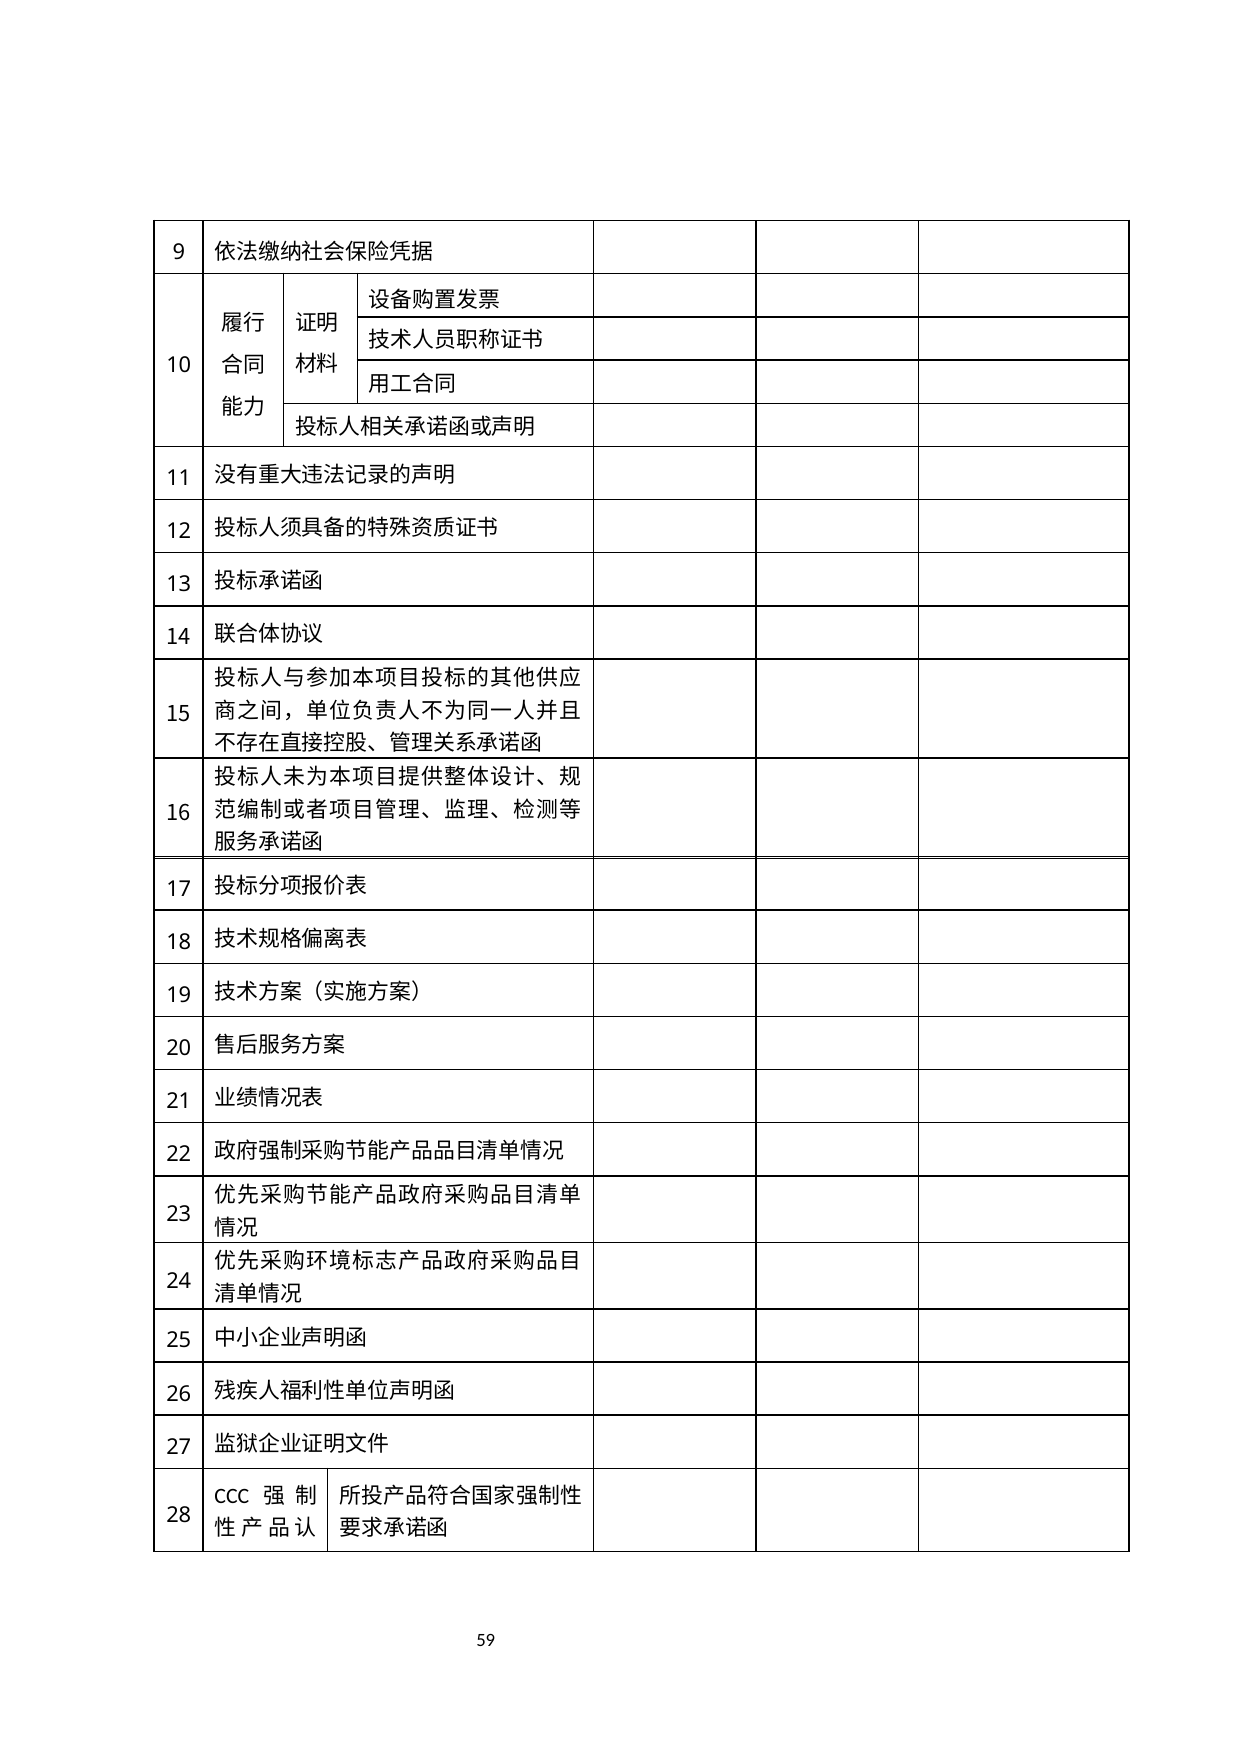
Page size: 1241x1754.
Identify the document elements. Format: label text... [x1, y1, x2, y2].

table_cell [757, 1416, 918, 1467]
table_cell [919, 859, 1128, 909]
table_cell [757, 859, 918, 909]
table_cell [919, 1177, 1128, 1242]
table_cell 9 [155, 221, 202, 273]
table_cell [757, 500, 918, 552]
table_cell 依法缴纳社会保险凭据 [204, 221, 593, 273]
table_cell 18 [155, 911, 202, 962]
table_cell [594, 1017, 755, 1069]
table_cell 业绩情况表 [204, 1070, 593, 1122]
table_cell 所投产品符合国家强制性要求承诺函 [328, 1469, 593, 1551]
table_cell 技术规格偏离表 [204, 911, 593, 962]
table_cell 25 [155, 1310, 202, 1361]
table_cell [757, 1469, 918, 1551]
table_cell [594, 447, 755, 499]
table_cell [594, 759, 755, 856]
table_cell [594, 1310, 755, 1361]
table_cell [757, 1017, 918, 1069]
table_cell 残疾人福利性单位声明函 [204, 1363, 593, 1414]
table_cell 证明材料 [284, 274, 357, 402]
table_cell 27 [155, 1416, 202, 1467]
table_cell [594, 911, 755, 962]
table_cell [919, 1243, 1128, 1308]
table_cell 11 [155, 447, 202, 499]
table_cell [594, 1070, 755, 1122]
table_cell 投标人与参加本项目投标的其他供应商之间，单位负责人不为同一人并且不存在直接控股、管理关系承诺函 [204, 660, 593, 757]
table_cell [594, 660, 755, 757]
table_cell 14 [155, 607, 202, 658]
table_cell 24 [155, 1243, 202, 1308]
table_cell [757, 964, 918, 1016]
table_cell [757, 1243, 918, 1308]
table_cell 28 [155, 1469, 202, 1551]
table_cell [594, 553, 755, 605]
table_cell [594, 1469, 755, 1551]
table_cell 投标分项报价表 [204, 859, 593, 909]
table_cell 联合体协议 [204, 607, 593, 658]
table_cell [919, 607, 1128, 658]
table_cell [757, 759, 918, 856]
table_cell [757, 274, 918, 316]
table_cell 没有重大违法记录的声明 [204, 447, 593, 499]
table_cell [919, 1017, 1128, 1069]
table_cell 技术方案（实施方案） [204, 964, 593, 1016]
table_cell [594, 1177, 755, 1242]
table_cell [919, 660, 1128, 757]
table_cell [757, 553, 918, 605]
table_cell [919, 1416, 1128, 1467]
table_cell 优先采购环境标志产品政府采购品目清单情况 [204, 1243, 593, 1308]
table_cell 21 [155, 1070, 202, 1122]
table_cell 投标人相关承诺函或声明 [284, 404, 593, 446]
table_cell 10 [155, 274, 202, 446]
table_cell 优先采购节能产品政府采购品目清单情况 [204, 1177, 593, 1242]
table_cell 履行合同能力 [204, 274, 283, 446]
table_cell [594, 607, 755, 658]
table_cell [757, 1177, 918, 1242]
table_cell 20 [155, 1017, 202, 1069]
table_cell [594, 221, 755, 273]
table_cell [594, 274, 755, 316]
table_cell 12 [155, 500, 202, 552]
table_cell 政府强制采购节能产品品目清单情况 [204, 1123, 593, 1175]
table_cell 22 [155, 1123, 202, 1175]
table_cell [594, 318, 755, 359]
table_cell [757, 1310, 918, 1361]
table_cell CCC强制性产品认证 [204, 1469, 327, 1551]
table_cell [594, 500, 755, 552]
table_cell 投标人未为本项目提供整体设计、规范编制或者项目管理、监理、检测等服务承诺函 [204, 759, 593, 856]
table_cell [919, 1123, 1128, 1175]
table_cell [919, 964, 1128, 1016]
table_cell [594, 859, 755, 909]
table_cell [757, 447, 918, 499]
table_cell [919, 911, 1128, 962]
table_cell [919, 274, 1128, 316]
table_cell 中小企业声明函 [204, 1310, 593, 1361]
table_cell [757, 1070, 918, 1122]
table_cell 售后服务方案 [204, 1017, 593, 1069]
table_cell [919, 553, 1128, 605]
table_cell 投标人须具备的特殊资质证书 [204, 500, 593, 552]
table_cell 26 [155, 1363, 202, 1414]
table_cell [594, 1243, 755, 1308]
table_cell [919, 1469, 1128, 1551]
table_cell [919, 1070, 1128, 1122]
table_cell [594, 964, 755, 1016]
table_cell [594, 1123, 755, 1175]
table_cell [757, 221, 918, 273]
table_cell [919, 361, 1128, 402]
table_cell 15 [155, 660, 202, 757]
table_cell [594, 1363, 755, 1414]
table_cell 技术人员职称证书 [358, 318, 593, 359]
table_cell [919, 318, 1128, 359]
table_cell 投标承诺函 [204, 553, 593, 605]
table_cell [594, 404, 755, 446]
table_cell 23 [155, 1177, 202, 1242]
table_cell [594, 1416, 755, 1467]
table_cell [919, 759, 1128, 856]
table_cell 13 [155, 553, 202, 605]
table_cell [757, 361, 918, 402]
table_cell [757, 911, 918, 962]
table_cell 19 [155, 964, 202, 1016]
table_cell 监狱企业证明文件 [204, 1416, 593, 1467]
table_cell [757, 318, 918, 359]
table_cell 17 [155, 859, 202, 909]
table_cell [919, 1310, 1128, 1361]
table_cell [919, 500, 1128, 552]
table_cell [757, 660, 918, 757]
table_cell 用工合同 [358, 361, 593, 402]
table_cell [919, 447, 1128, 499]
table_cell 设备购置发票 [358, 274, 593, 316]
table_cell [919, 404, 1128, 446]
table_cell [757, 1123, 918, 1175]
table_cell [757, 1363, 918, 1414]
table_cell [757, 607, 918, 658]
table_cell [919, 221, 1128, 273]
table_cell [757, 404, 918, 446]
table_cell [919, 1363, 1128, 1414]
table_cell [594, 361, 755, 402]
table_cell 16 [155, 759, 202, 856]
